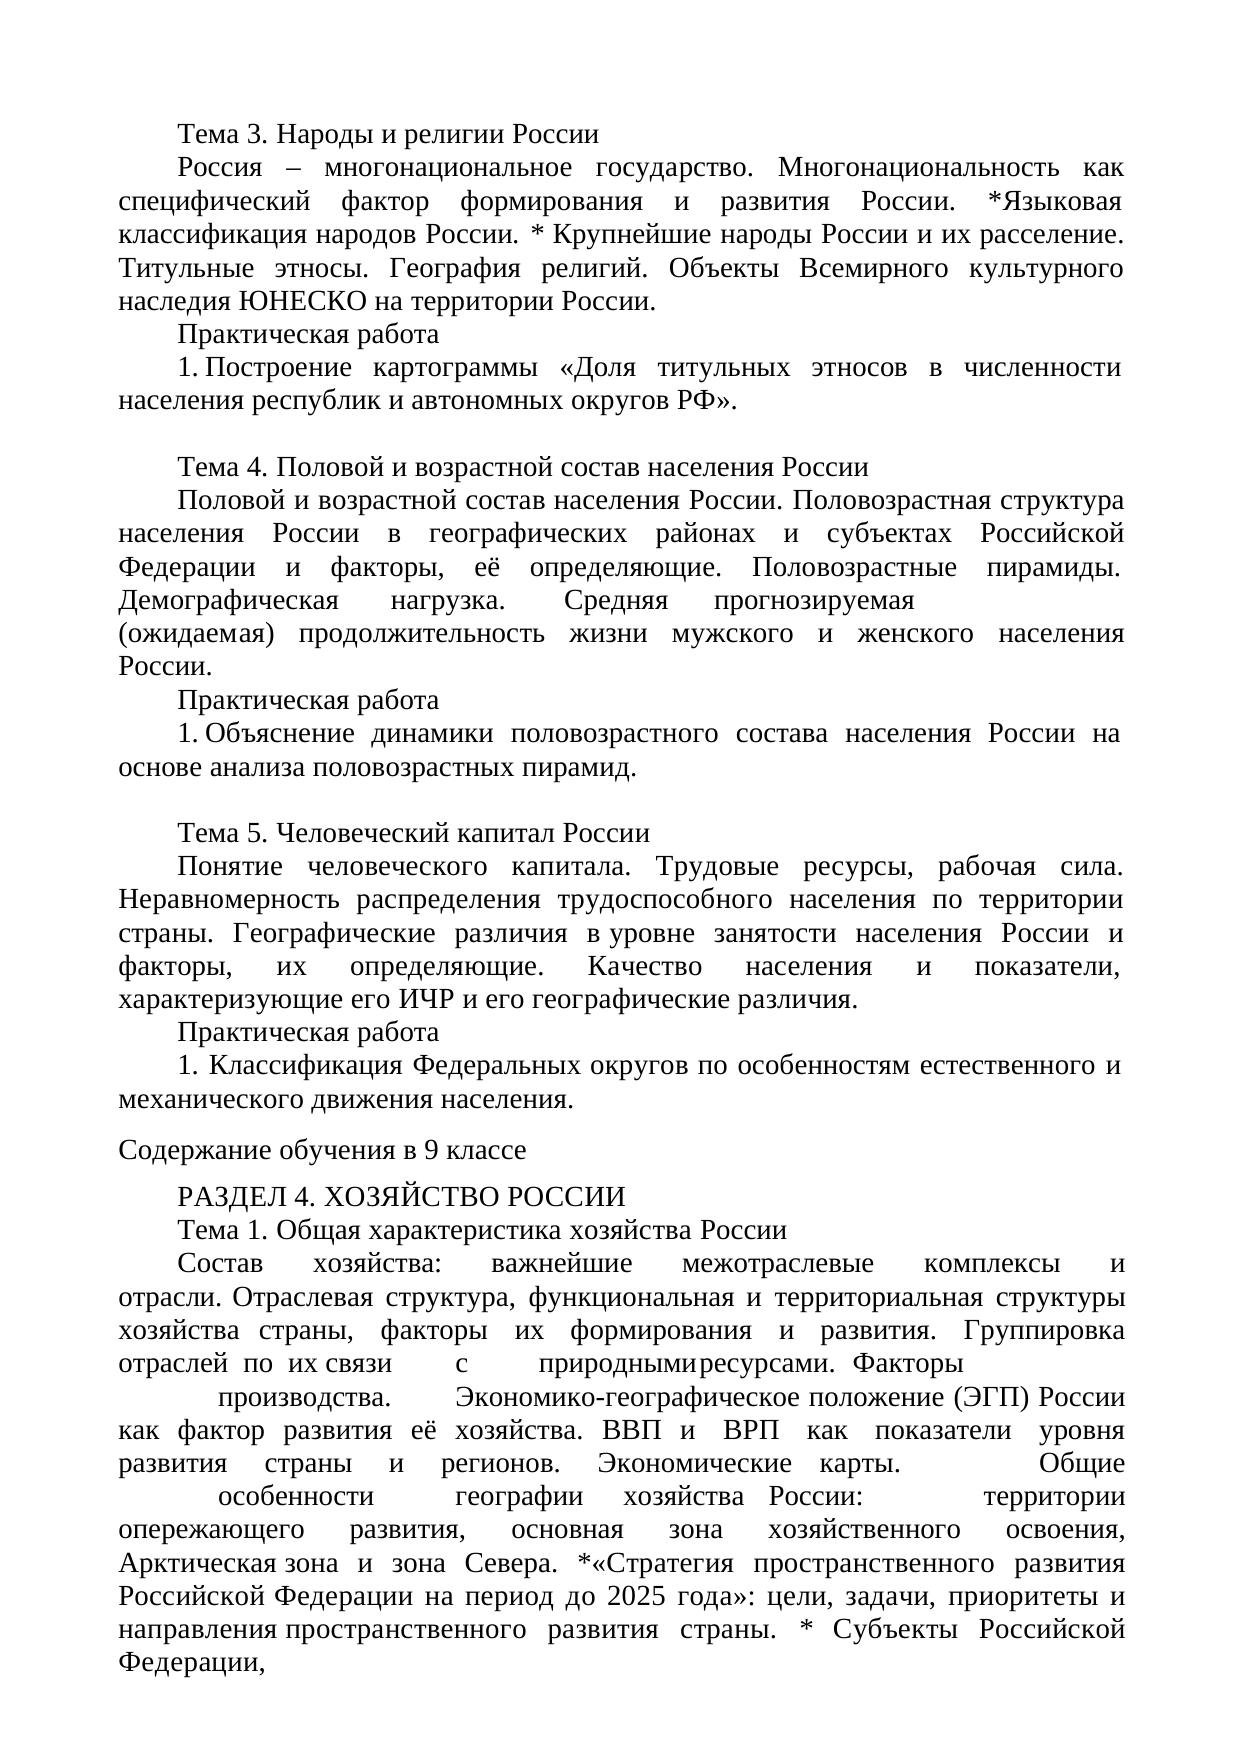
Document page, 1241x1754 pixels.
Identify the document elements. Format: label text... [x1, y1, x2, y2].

text Понятие человеческого капитала. Трудовые ресурсы, рабочая сила. Неравномерность распределения трудоспособного населения по территории страны. Географические различия в уровне занятости населения России и факторы, их определяющие. Качество населения и показатели, характеризующие его ИЧР и его географические различия. [118, 849, 1123, 1015]
text Тема 1. Общая характеристика хозяйства России [177, 1213, 1154, 1246]
text Практическая работа [177, 1015, 1154, 1048]
text Половой и возрастной состав населения России. Половозрастная структура населения России в географических районах и субъектах Российской Федерации и факторы, её определяющие. Половозрастные пирамиды. Демографическая нагрузка. Средняя прогнозируемая (ожидаемая) продолжительность жиз­ни мужского и женского населения России. [118, 483, 1125, 682]
text Тема 3. Народы и религии России [177, 117, 1154, 150]
text Содержание обучения в 9 классе [118, 1132, 1154, 1165]
text 1. Классификация Федеральных округов по особенностям естественного и механического движения населения. [118, 1048, 1128, 1114]
text РАЗДЕЛ 4. ХОЗЯЙСТВО РОССИИ [177, 1180, 1154, 1213]
text Состав хозяйства: важнейшие межотраслевые комплексы и отрасли. Отраслевая структура, функциональная и территориальная структуры хозяйства страны, факторы их формирования и развития. Группировка отраслей по их связи с природными ресурсами. Факторы производства. Экономико-географическое положение (ЭГП) России как фактор развития её хозяйства. ВВП и ВРП как показатели уровня развития страны и регионов. Экономические карты. Общие особенности географии хозяйства России: территории опережающего развития, основная зона хозяйственного освоения, Арктическая зона и зона Севера. *«Стратегия пространственного развития Российской Федерации на период до 2025 года»: цели, задачи, приоритеты и направления пространственного развития страны. * Субъекты Российской Федерации, [118, 1246, 1125, 1678]
text 1. Построение картограммы «Доля титульных этносов в численности населения республик и автономных округов РФ». [118, 350, 1128, 416]
text Практическая работа [177, 682, 1154, 716]
text Практическая работа [177, 317, 1154, 350]
text Тема 4. Половой и возрастной состав населения России [177, 449, 1154, 483]
text Россия – многонациональное государство. Многонациональность как специфический фактор формирования и развития России. *Языковая классификация народов России. * Крупнейшие народы России и их расселение. Титульные этносы. География религий. Объекты Всемирного культурного наследия ЮНЕСКО на территории России. [118, 150, 1124, 316]
text 1. Объяснение динамики половозрастного состава населения России на основе анализа половозрастных пирамид. [118, 716, 1128, 782]
text Тема 5. Человеческий капитал России [177, 816, 1154, 849]
